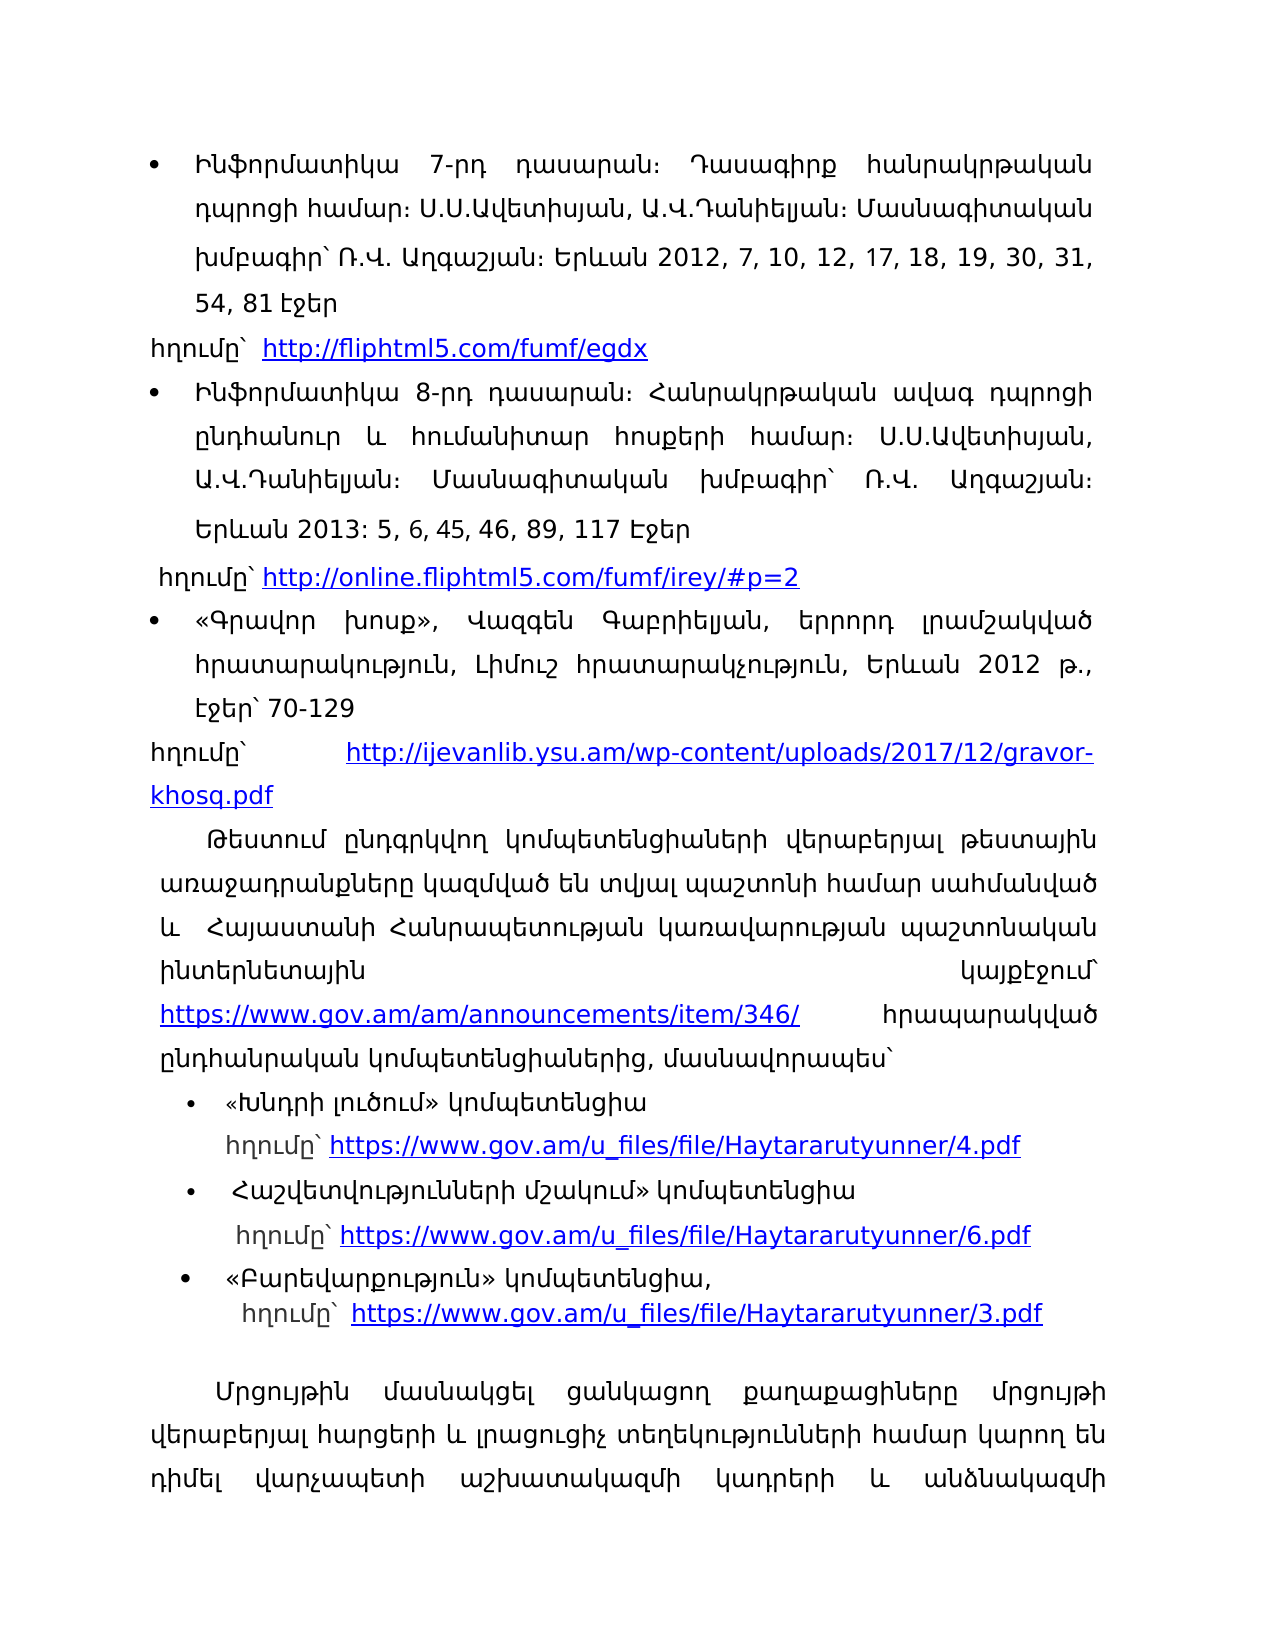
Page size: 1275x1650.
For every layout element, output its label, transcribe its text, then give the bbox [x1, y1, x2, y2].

list «Բարեվարքություն» կոմպետենցիա, հղումը՝ https://www.gov.am/u_files/file/Haytararutyunner/3.pdf [122, 1265, 1125, 1329]
list Ինֆորմատիկա 7-րդ դասարան։ Դասագիրք հանրակրթական դպրոցի համար։ Ս.Ս.Ավետիսյան, Ա.Վ.Դանիելյան։ Մասնագիտական խմբագիր՝ Ռ.Վ. Աղգաշյան։ Երևան 2012, 7, 10, 12, 17, 18, 19, 30, 31, 54, 81 էջեր [150, 150, 1094, 319]
list «Խնդրի լուծում» կոմպետենցիա [187, 1088, 1125, 1117]
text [150, 1377, 1108, 1494]
text հղումը՝ http://online.fliphtml5.com/fumf/irey/#p=2 [150, 563, 1094, 592]
text հղումը՝ https://www.gov.am/u_files/file/Haytararutyunner/4.pdf [225, 1131, 1125, 1161]
text Թեստում ընդգրկվող կոմպետենցիաների վերաբերյալ թեստային առաջադրանքները կազմված են տվյալ պաշտոնի համար սահմանված և Հայաստանի Հանրապետության կառավարության պաշտոնական ինտերնետային կայքէջում՝ https://www.gov.am/am/announcements/item/346/ հրապարակված ընդհանրական կոմպետենցիաներից, մասնավորապես՝ [159, 825, 1098, 1073]
list «Գրավոր խոսք», Վազգեն Գաբրիելյան, երրորդ լրամշակված հրատարակություն, Լիմուշ հրատարակչություն, Երևան 2012 թ., էջեր՝ 70-129 [150, 606, 1094, 723]
list Ինֆորմատիկա 8-րդ դասարան։ Հանրակրթական ավագ դպրոցի ընդհանուր և հումանիտար հոսքերի համար։ Ս.Ս.Ավետիսյան, Ա.Վ.Դանիելյան։ Մասնագիտական խմբագիր՝ Ռ.Վ. Աղգաշյան։ Երևան 2013: 5, 6, 45, 46, 89, 117 Էջեր [150, 378, 1094, 546]
list Հաշվետվությունների մշակում» կոմպետենցիա [187, 1175, 1125, 1206]
text հղումը՝ https://www.gov.am/u_files/file/Haytararutyunner/6.pdf [187, 1221, 1125, 1250]
text հղումը՝ http://fliphtml5.com/fumf/egdx [150, 334, 1094, 363]
text հղումը՝ http://ijevanlib.ysu.am/wp-content/uploads/2017/12/gravor-khosq.pdf [150, 738, 1094, 811]
